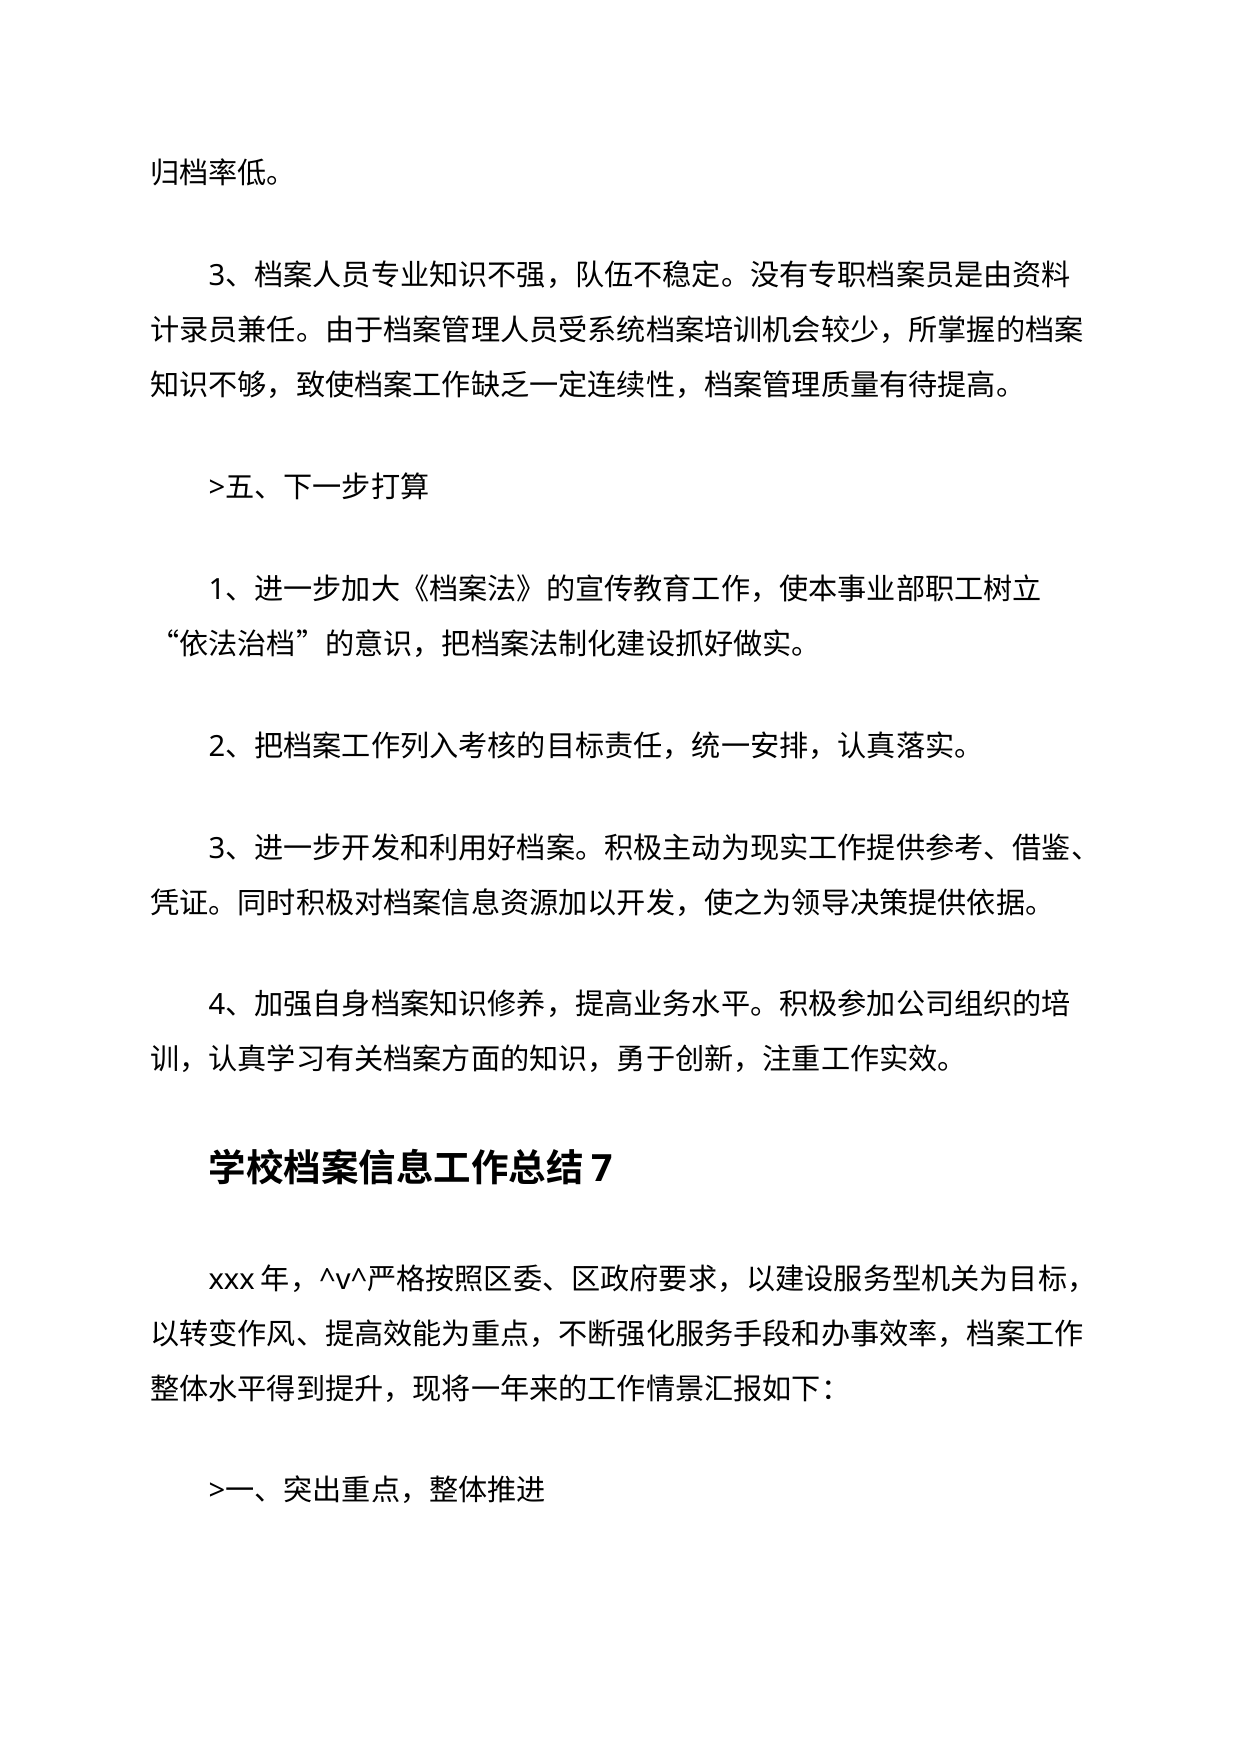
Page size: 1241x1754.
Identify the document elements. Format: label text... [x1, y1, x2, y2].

text 3、档案人员专业知识不强，队伍不稳定。没有专职档案员是由资料计录员兼任。由于档案管理人员受系统档案培训机会较少，所掌握的档案知识不够，致使档案工作缺乏一定连续性，档案管理质量有待提高。 [150, 252, 1090, 404]
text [150, 150, 1090, 192]
text >五、下一步打算 [150, 463, 1090, 506]
text 学校档案信息工作总结7 [150, 1138, 1090, 1192]
text >一、突出重点，整体推进 [150, 1467, 1090, 1509]
text 2、把档案工作列入考核的目标责任，统一安排，认真落实。 [150, 722, 1090, 764]
text 1、进一步加大《档案法》的宣传教育工作，使本事业部职工树立“依法治档”的意识，把档案法制化建设抓好做实。 [150, 565, 1090, 663]
text xxx年，^v^严格按照区委、区政府要求，以建设服务型机关为目标，以转变作风、提高效能为重点，不断强化服务手段和办事效率，档案工作整体水平得到提升，现将一年来的工作情景汇报如下： [150, 1255, 1090, 1407]
text 4、加强自身档案知识修养，提高业务水平。积极参加公司组织的培训，认真学习有关档案方面的知识，勇于创新，注重工作实效。 [150, 981, 1090, 1078]
text 3、进一步开发和利用好档案。积极主动为现实工作提供参考、借鉴、凭证。同时积极对档案信息资源加以开发，使之为领导决策提供依据。 [150, 824, 1090, 921]
